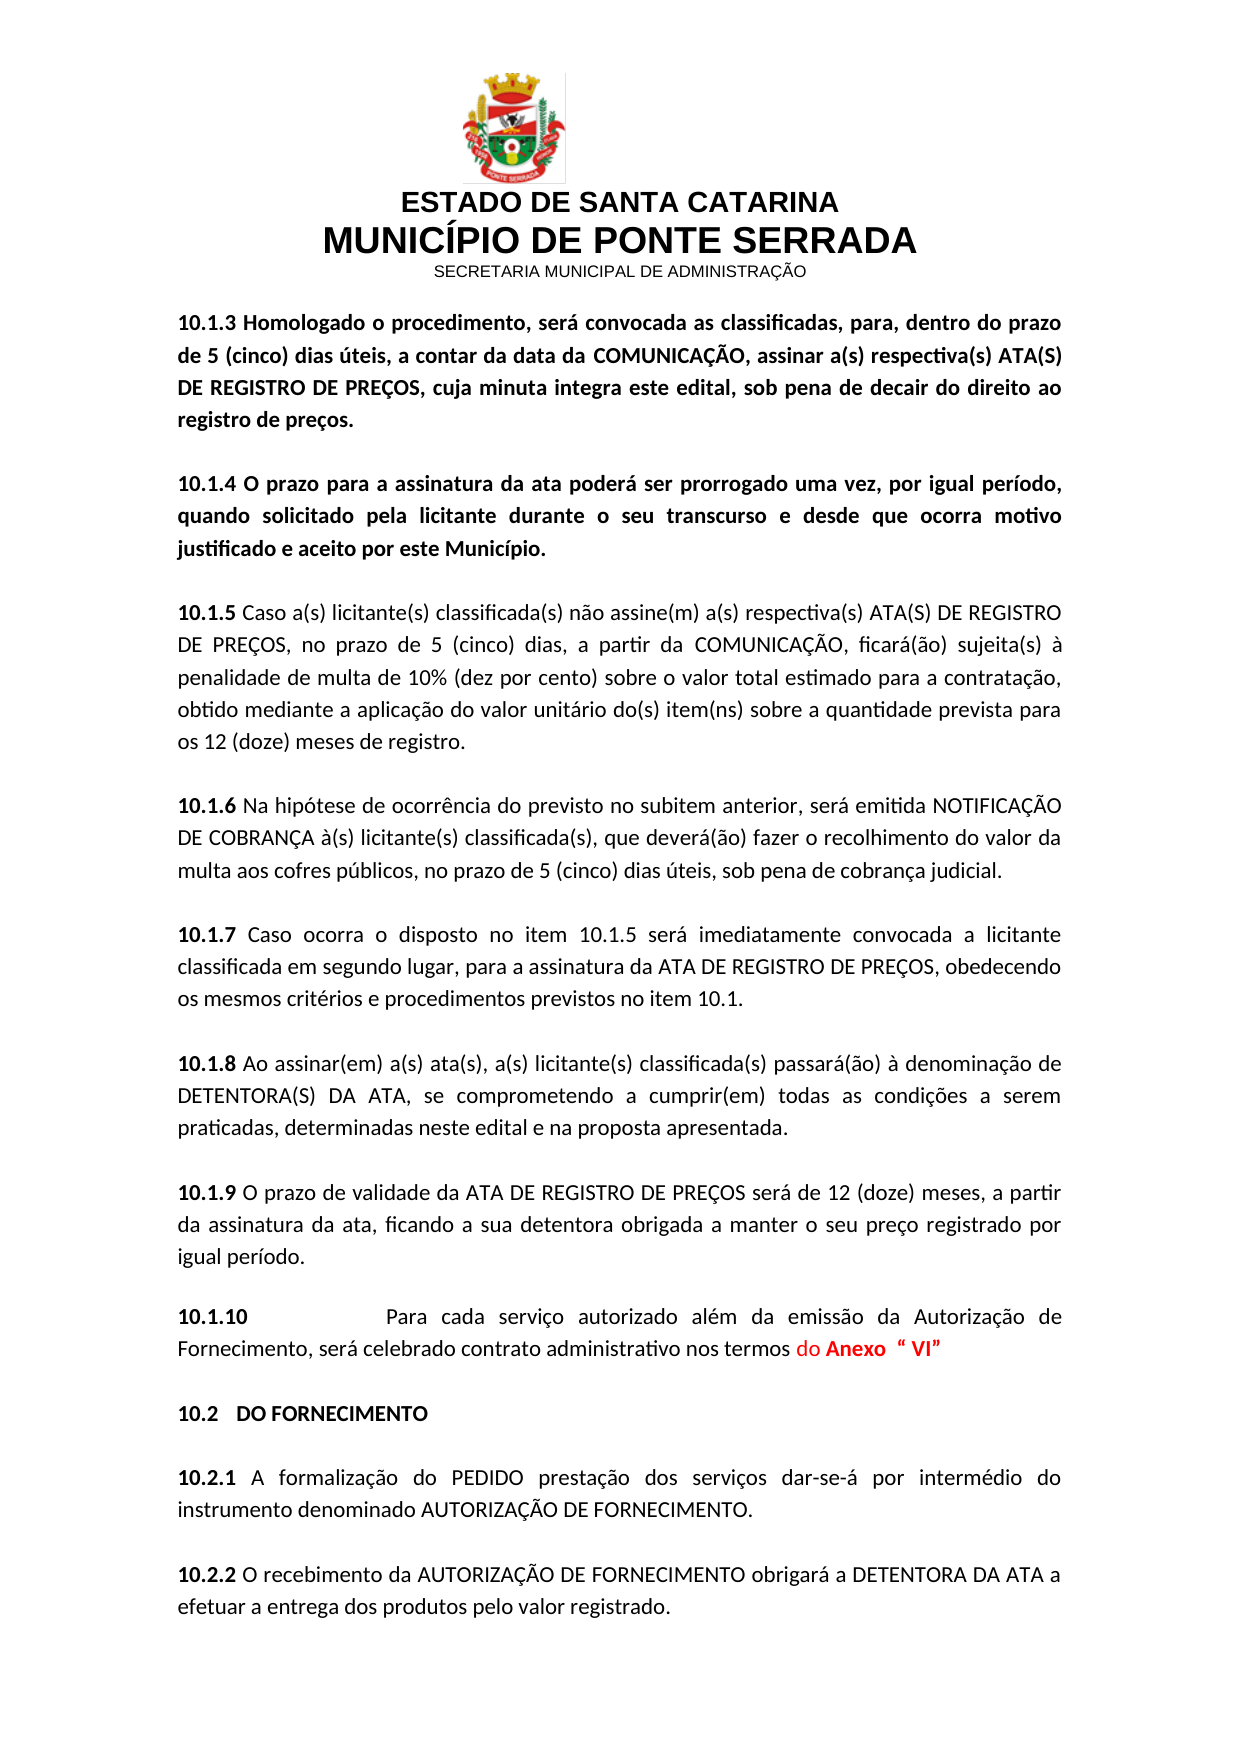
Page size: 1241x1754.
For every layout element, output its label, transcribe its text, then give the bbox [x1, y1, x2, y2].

list DO FORNECIMENTO [177, 1399, 1063, 1427]
list Caso ocorra o disposto no item 10.1.5 será imediatamente convocada a licitante classificada em segundo lugar, para a assinatura da ATA DE REGISTRO DE PREÇOS, obedecendo os mesmos critérios e procedimentos previstos no item 10.1. [177, 920, 1063, 1012]
list Caso a(s) licitante(s) classificada(s) não assine(m) a(s) respectiva(s) ATA(S) DE REGISTRO DE PREÇOS, no prazo de 5 (cinco) dias, a partir da COMUNICAÇÃO, ficará(ão) sujeita(s) à penalidade de multa de 10% (dez por cento) sobre o valor total estimado para a contratação, obtido mediante a aplicação do valor unitário do(s) item(ns) sobre a quantidade prevista para os 12 (doze) meses de registro. [177, 598, 1063, 755]
list O recebimento da AUTORIZAÇÃO DE FORNECIMENTO obrigará a DETENTORA DA ATA a efetuar a entrega dos produtos pelo valor registrado. [177, 1560, 1063, 1620]
list O prazo para a assinatura da ata poderá ser prorrogado uma vez, por igual período, quando solicitado pela licitante durante o seu transcurso e desde que ocorra motivo justificado e aceito por este Município. [177, 469, 1063, 562]
list O prazo de validade da ATA DE REGISTRO DE PREÇOS será de 12 (doze) meses, a partir da assinatura da ata, ficando a sua detentora obrigada a manter o seu preço registrado por igual período. [177, 1178, 1063, 1270]
list Para cada serviço autorizado além da emissão da Autorização de Fornecimento, será celebrado contrato administrativo nos termos do Anexo “ VI” [177, 1302, 1063, 1362]
picture [462, 73, 567, 185]
list Ao assinar(em) a(s) ata(s), a(s) licitante(s) classificada(s) passará(ão) à denominação de DETENTORA(S) DA ATA, se comprometendo a cumprir(em) todas as condições a serem praticadas, determinadas neste edital e na proposta apresentada. [177, 1049, 1063, 1141]
list Homologado o procedimento, será convocada as classificadas, para, dentro do prazo de 5 (cinco) dias úteis, a contar da data da COMUNICAÇÃO, assinar a(s) respectiva(s) ATA(S) DE REGISTRO DE PREÇOS, cuja minuta integra este edital, sob pena de decair do direito ao registro de preços. [177, 308, 1063, 433]
list A formalização do PEDIDO prestação dos serviços dar-se-á por intermédio do instrumento denominado AUTORIZAÇÃO DE FORNECIMENTO. [177, 1463, 1063, 1523]
list Na hipótese de ocorrência do previsto no subitem anterior, será emitida NOTIFICAÇÃO DE COBRANÇA à(s) licitante(s) classificada(s), que deverá(ão) fazer o recolhimento do valor da multa aos cofres públicos, no prazo de 5 (cinco) dias úteis, sob pena de cobrança judicial. [177, 791, 1063, 884]
